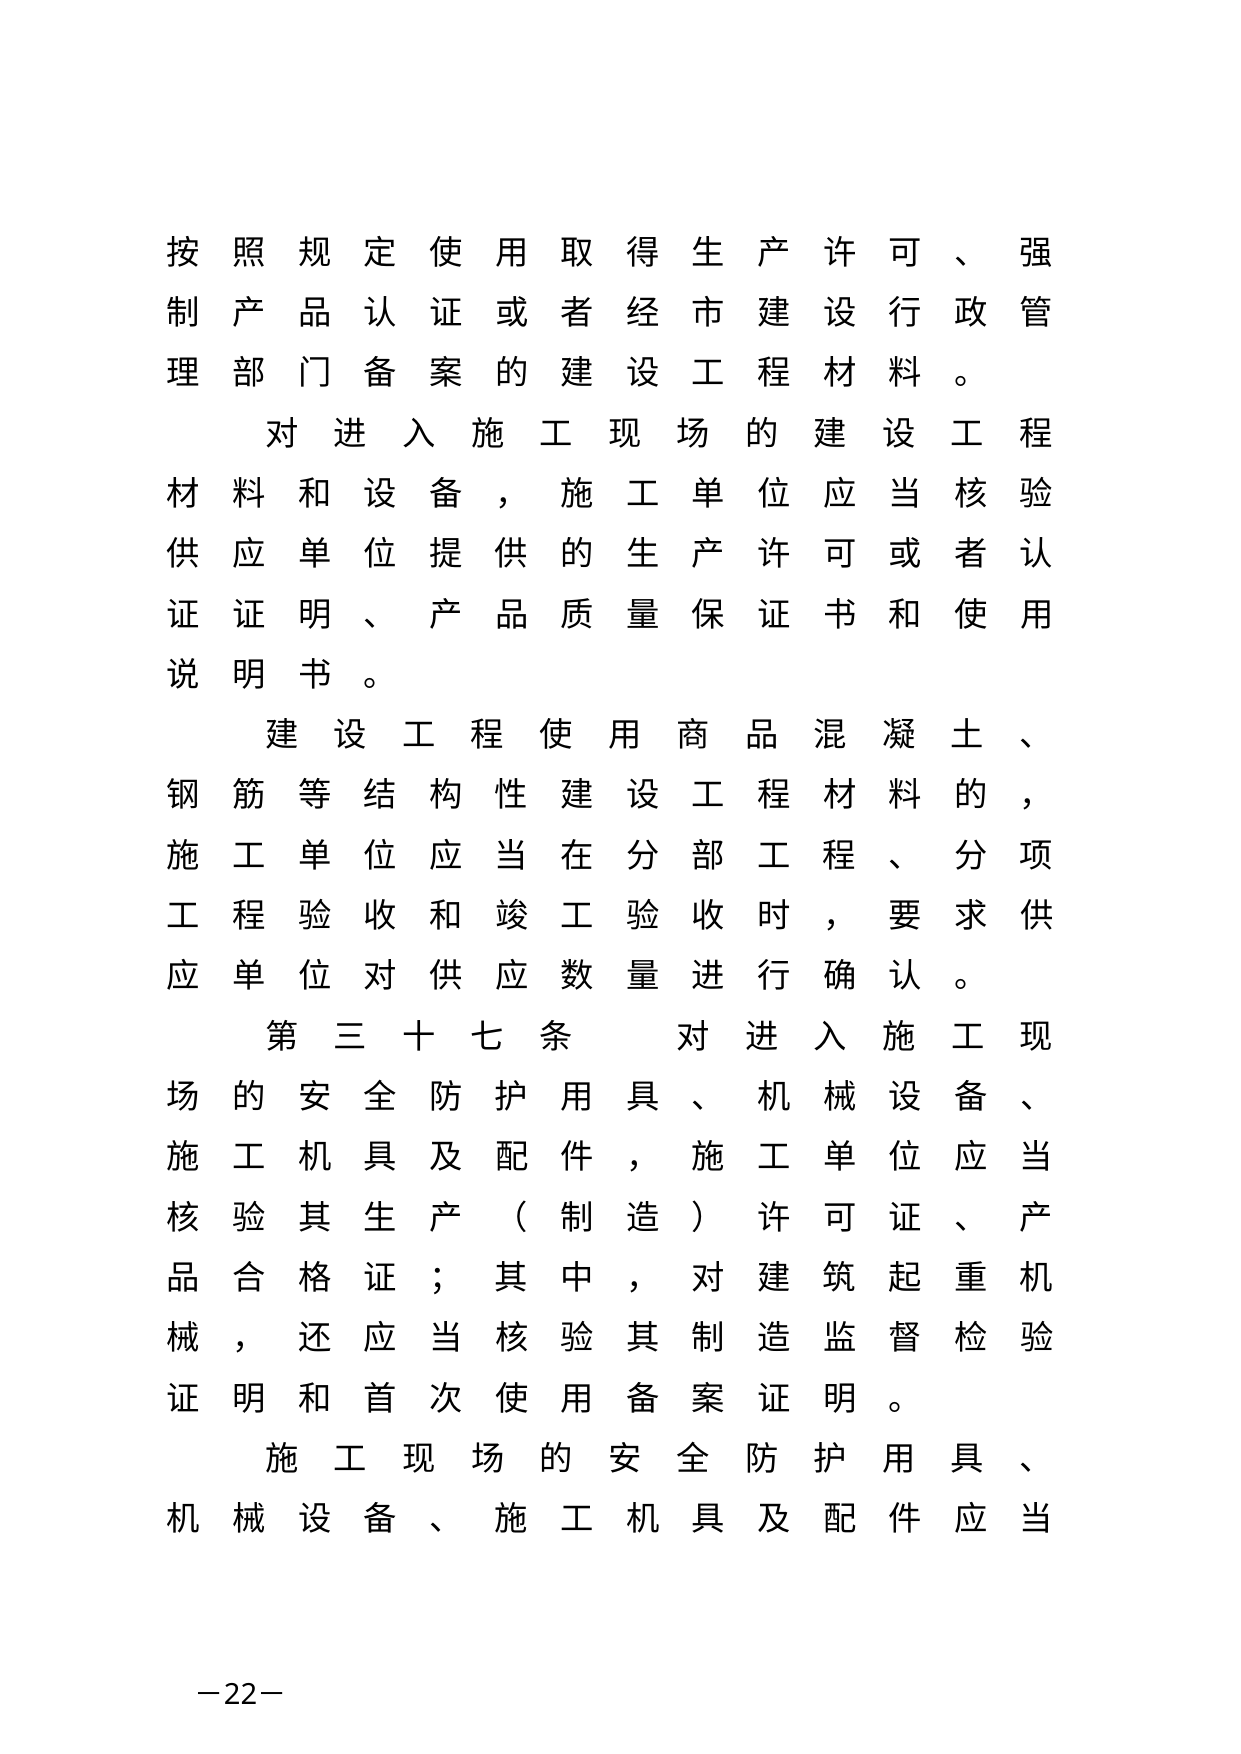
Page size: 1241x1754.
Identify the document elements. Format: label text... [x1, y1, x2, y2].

text 第三十七条 对进入施工现场的安全防护用具、机械设备、施工机具及配件，施工单位应当核验其生产（制造）许可证、产品合格证；其中，对建筑起重机械，还应当核验其制造监督检验证明和首次使用备案证明。 [167, 1003, 1085, 1426]
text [167, 219, 1085, 400]
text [167, 1426, 1085, 1546]
text 建设工程使用商品混凝土、钢筋等结构性建设工程材料的，施工单位应当在分部工程、分项工程验收和竣工验收时，要求供应单位对供应数量进行确认。 [167, 702, 1085, 1003]
text 对进入施工现场的建设工程材料和设备，施工单位应当核验供应单位提供的生产许可或者认证证明、产品质量保证书和使用说明书。 [167, 400, 1085, 702]
